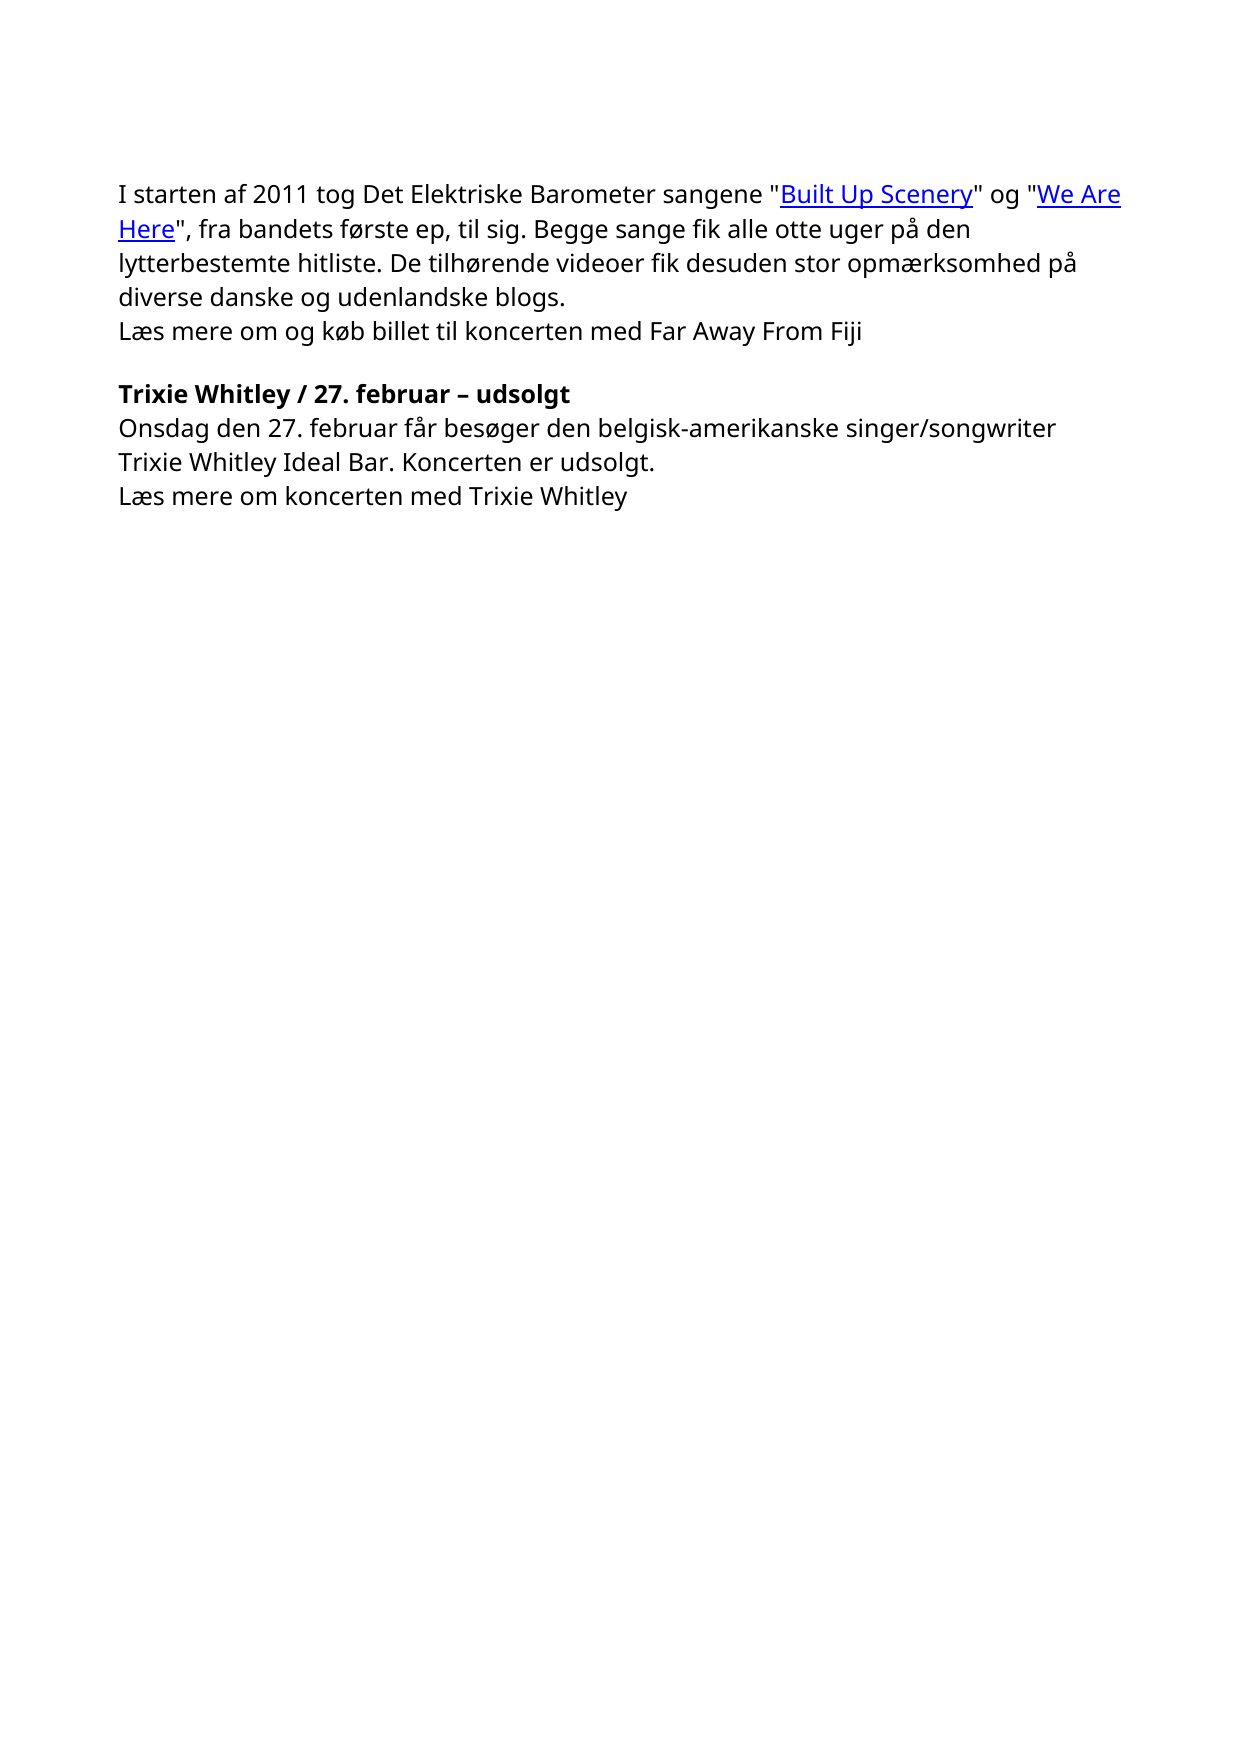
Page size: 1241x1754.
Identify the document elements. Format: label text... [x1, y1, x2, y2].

text Trixie Whitley / 27. februar – udsolgt Onsdag den 27. februar får besøger den belgisk-amerikanske singer/songwriter Trixie Whitley Ideal Bar. Koncerten er udsolgt. Læs mere om koncerten med Trixie Whitley [118, 377, 1122, 513]
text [118, 177, 1122, 347]
